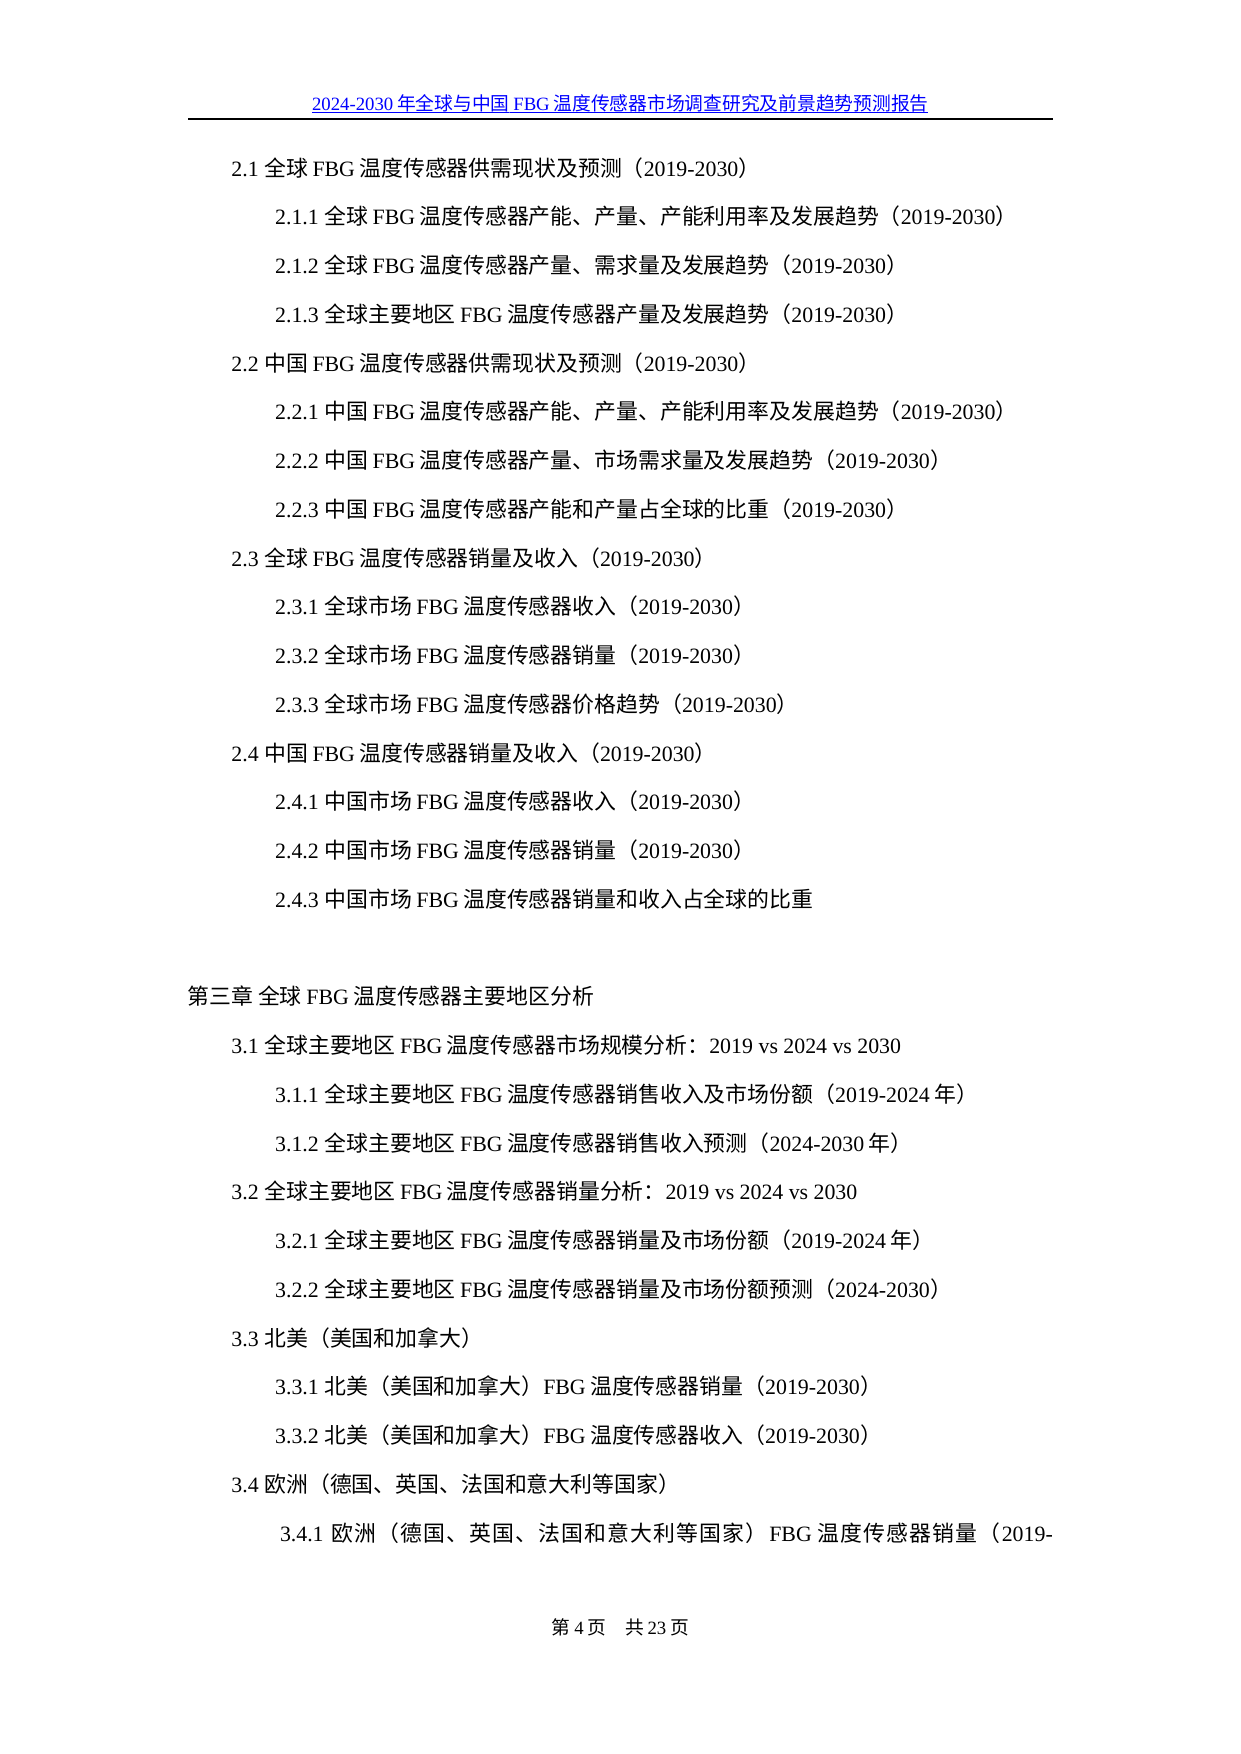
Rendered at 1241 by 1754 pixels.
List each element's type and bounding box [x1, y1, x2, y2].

text [187, 150, 1053, 1548]
